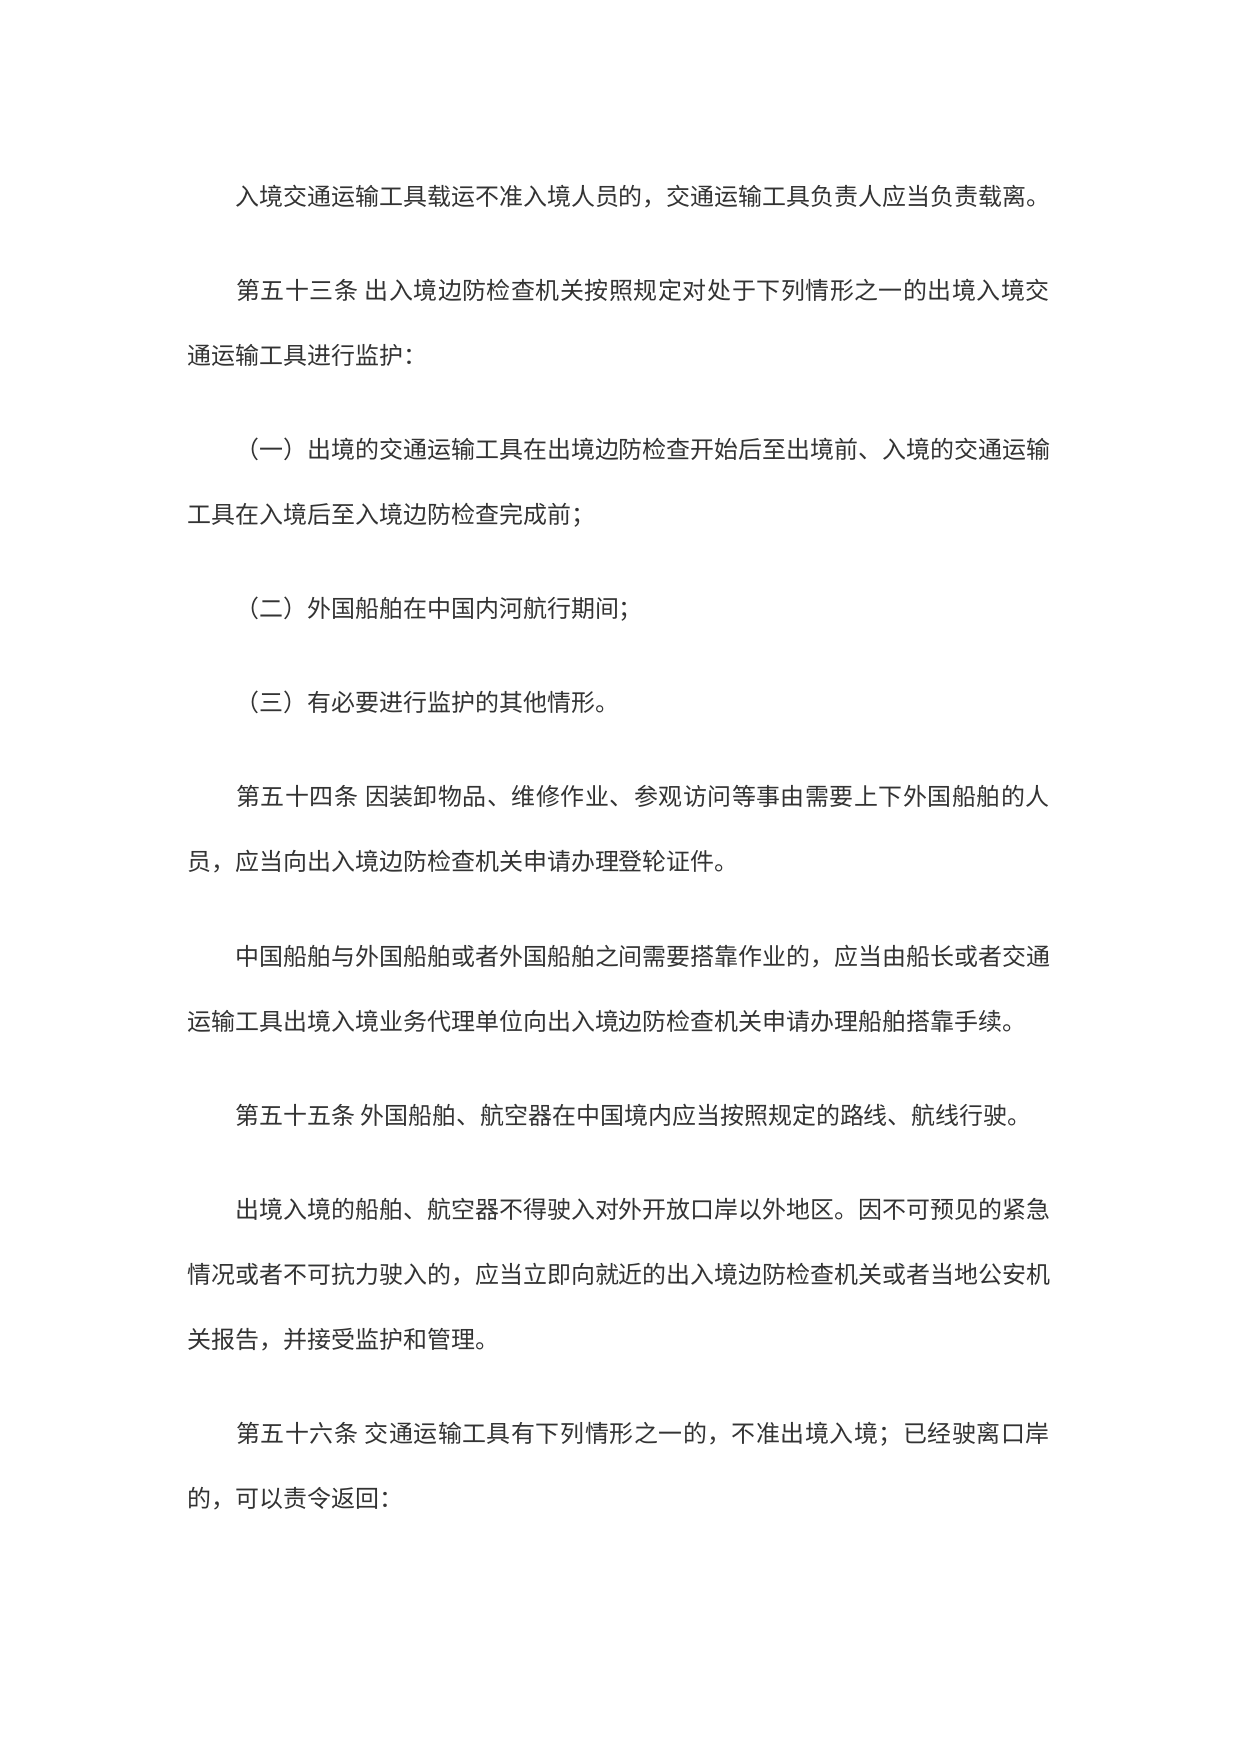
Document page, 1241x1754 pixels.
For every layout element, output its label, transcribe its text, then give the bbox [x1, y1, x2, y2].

text （二）外国船舶在中国内河航行期间； [187, 574, 1053, 639]
text （一）出境的交通运输工具在出境边防检查开始后至出境前、入境的交通运输工具在入境后至入境边防检查完成前； [187, 415, 1053, 545]
text （三）有必要进行监护的其他情形。 [187, 669, 1053, 734]
text 中国船舶与外国船舶或者外国船舶之间需要搭靠作业的，应当由船长或者交通运输工具出境入境业务代理单位向出入境边防检查机关申请办理船舶搭靠手续。 [187, 922, 1053, 1052]
text 出境入境的船舶、航空器不得驶入对外开放口岸以外地区。因不可预见的紧急情况或者不可抗力驶入的，应当立即向就近的出入境边防检查机关或者当地公安机关报告，并接受监护和管理。 [187, 1175, 1053, 1370]
text 入境交通运输工具载运不准入境人员的，交通运输工具负责人应当负责载离。 [187, 162, 1053, 227]
text 第五十三条 出入境边防检查机关按照规定对处于下列情形之一的出境入境交通运输工具进行监护： [187, 256, 1053, 386]
text 第五十四条 因装卸物品、维修作业、参观访问等事由需要上下外国船舶的人员，应当向出入境边防检查机关申请办理登轮证件。 [187, 763, 1053, 893]
text 第五十六条 交通运输工具有下列情形之一的，不准出境入境；已经驶离口岸的，可以责令返回： [187, 1399, 1053, 1529]
text 第五十五条 外国船舶、航空器在中国境内应当按照规定的路线、航线行驶。 [187, 1081, 1053, 1146]
